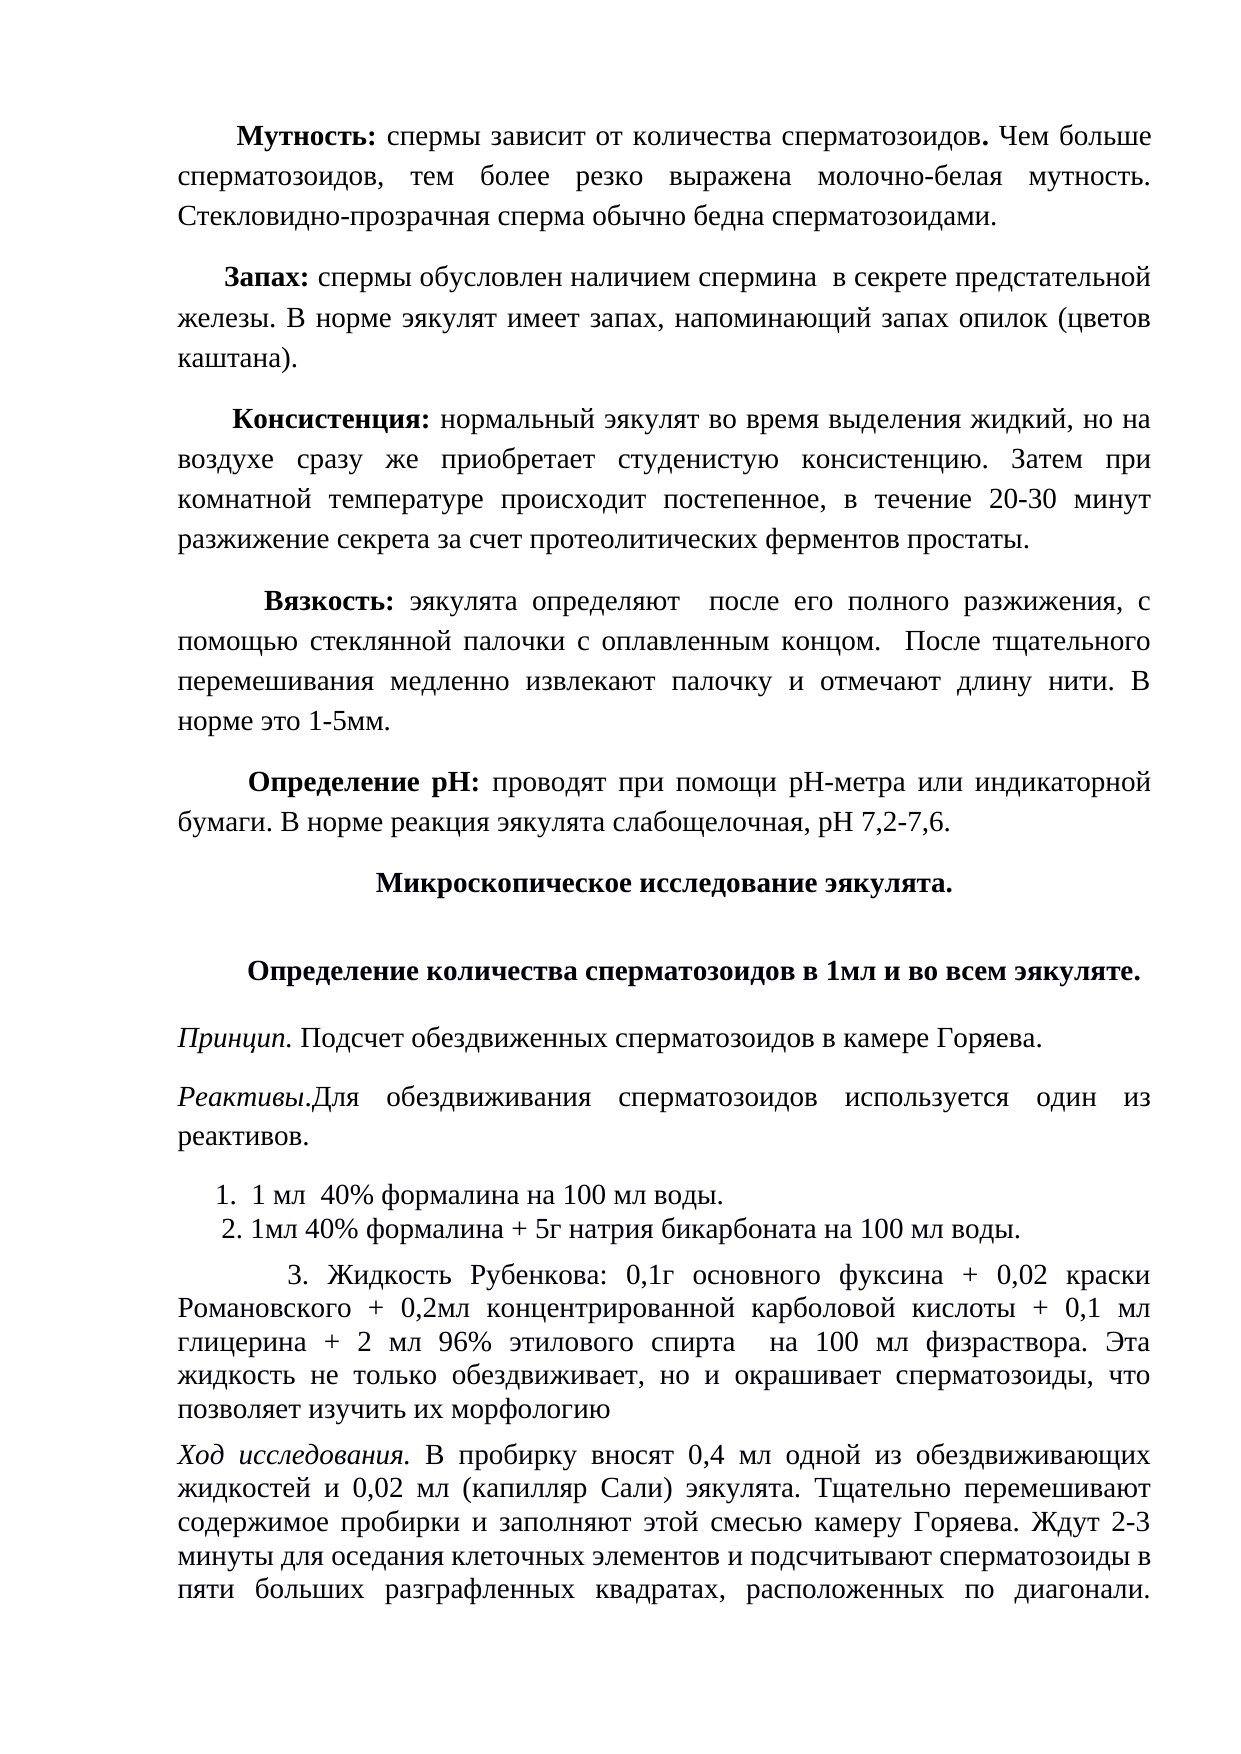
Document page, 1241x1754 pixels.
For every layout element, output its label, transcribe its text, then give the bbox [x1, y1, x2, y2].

text Реактивы.Для обездвиживания сперматозоидов используется один из реактивов. [177, 1079, 1152, 1151]
subtitle Определение количества сперматозоидов в 1мл и во всем эякуляте. [177, 953, 1152, 1020]
text Микроскопическое исследование эякулята. [177, 866, 1152, 928]
text Определение рН: проводят при помощи рН-метра или индикаторной бумаги. В норме реакция эякулята слабощелочная, рН 7,2-7,6. [177, 764, 1152, 838]
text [177, 1437, 1152, 1605]
text Консистенция: нормальный эякулят во время выделения жидкий, но на воздухе сразу же приобретает студенистую консистенцию. Затем при комнатной температуре происходит постепенное, в течение 20-30 минут разжижение секрета за счет протеолитических ферментов простаты. [177, 401, 1152, 555]
text Вязкость: эякулята определяют после его полного разжижения, с помощью стеклянной палочки с оплавленным концом. После тщательного перемешивания медленно извлекают палочку и отмечают длину нити. В норме это 1-5мм. [177, 583, 1152, 737]
text Принцип. Подсчет обездвиженных сперматозоидов в камере Горяева. [177, 1020, 1152, 1053]
text Мутность: спермы зависит от количества сперматозоидов. Чем больше сперматозоидов, тем более резко выражена молочно-белая мутность. Стекловидно-прозрачная сперма обычно бедна сперматозоидами. [177, 118, 1152, 232]
list 1 мл 40% формалина на 100 мл воды. [215, 1177, 1152, 1211]
text 2. 1мл 40% формалина + 5г натрия бикарбоната на 100 мл воды. [177, 1211, 1152, 1244]
text 3. Жидкость Рубенкова: 0,1г основного фуксина + 0,02 краски Романовского + 0,2мл концентрированной карболовой кислоты + 0,1 мл глицерина + 2 мл 96% этилового спирта на 100 мл физраствора. Эта жидкость не только обездвиживает, но и окрашивает сперматозоиды, что позволяет изучить их морфологию [177, 1257, 1152, 1424]
text Запах: спермы обусловлен наличием спермина в секрете предстательной железы. В норме эякулят имеет запах, напоминающий запах опилок (цветов каштана). [177, 259, 1152, 373]
